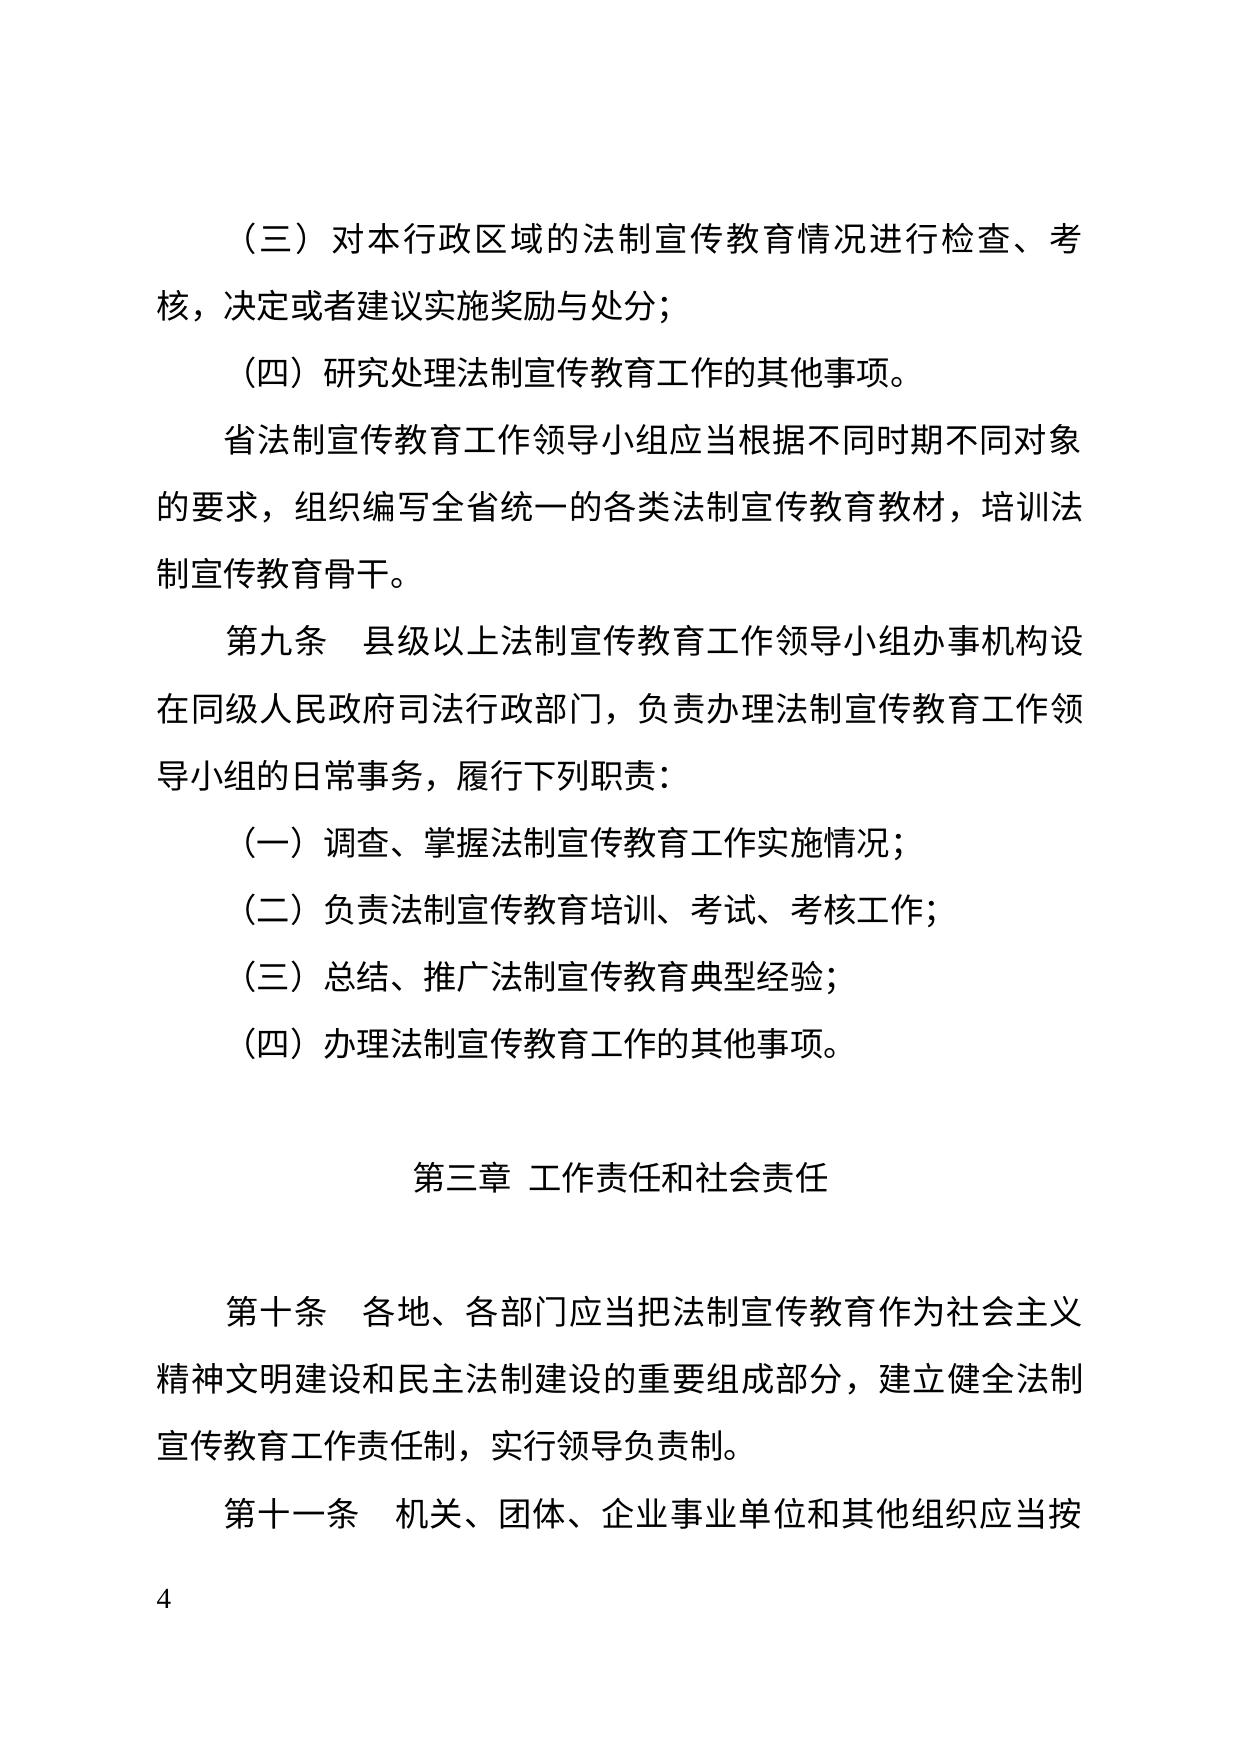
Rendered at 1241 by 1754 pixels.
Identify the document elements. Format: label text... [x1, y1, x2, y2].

list （四）研究处理法制宣传教育工作的其他事项。 [156, 337, 1084, 404]
list （一）调查、掌握法制宣传教育工作实施情况； [156, 807, 1084, 874]
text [156, 1478, 1084, 1545]
list （二）负责法制宣传教育培训、考试、考核工作； [156, 874, 1084, 941]
list （三）对本行政区域的法制宣传教育情况进行检查、考核，决定或者建议实施奖励与处分； [156, 203, 1084, 337]
list （三）总结、推广法制宣传教育典型经验； [156, 941, 1084, 1008]
text 第十条 各地、各部门应当把法制宣传教育作为社会主义精神文明建设和民主法制建设的重要组成部分，建立健全法制宣传教育工作责任制，实行领导负责制。 [156, 1277, 1084, 1478]
list 工作责任和社会责任 [156, 1142, 1084, 1209]
list （四）办理法制宣传教育工作的其他事项。 [156, 1008, 1084, 1075]
text 第九条 县级以上法制宣传教育工作领导小组办事机构设在同级人民政府司法行政部门，负责办理法制宣传教育工作领导小组的日常事务，履行下列职责： [156, 606, 1084, 807]
list 省法制宣传教育工作领导小组应当根据不同时期不同对象的要求，组织编写全省统一的各类法制宣传教育教材，培训法制宣传教育骨干。 [156, 404, 1084, 606]
